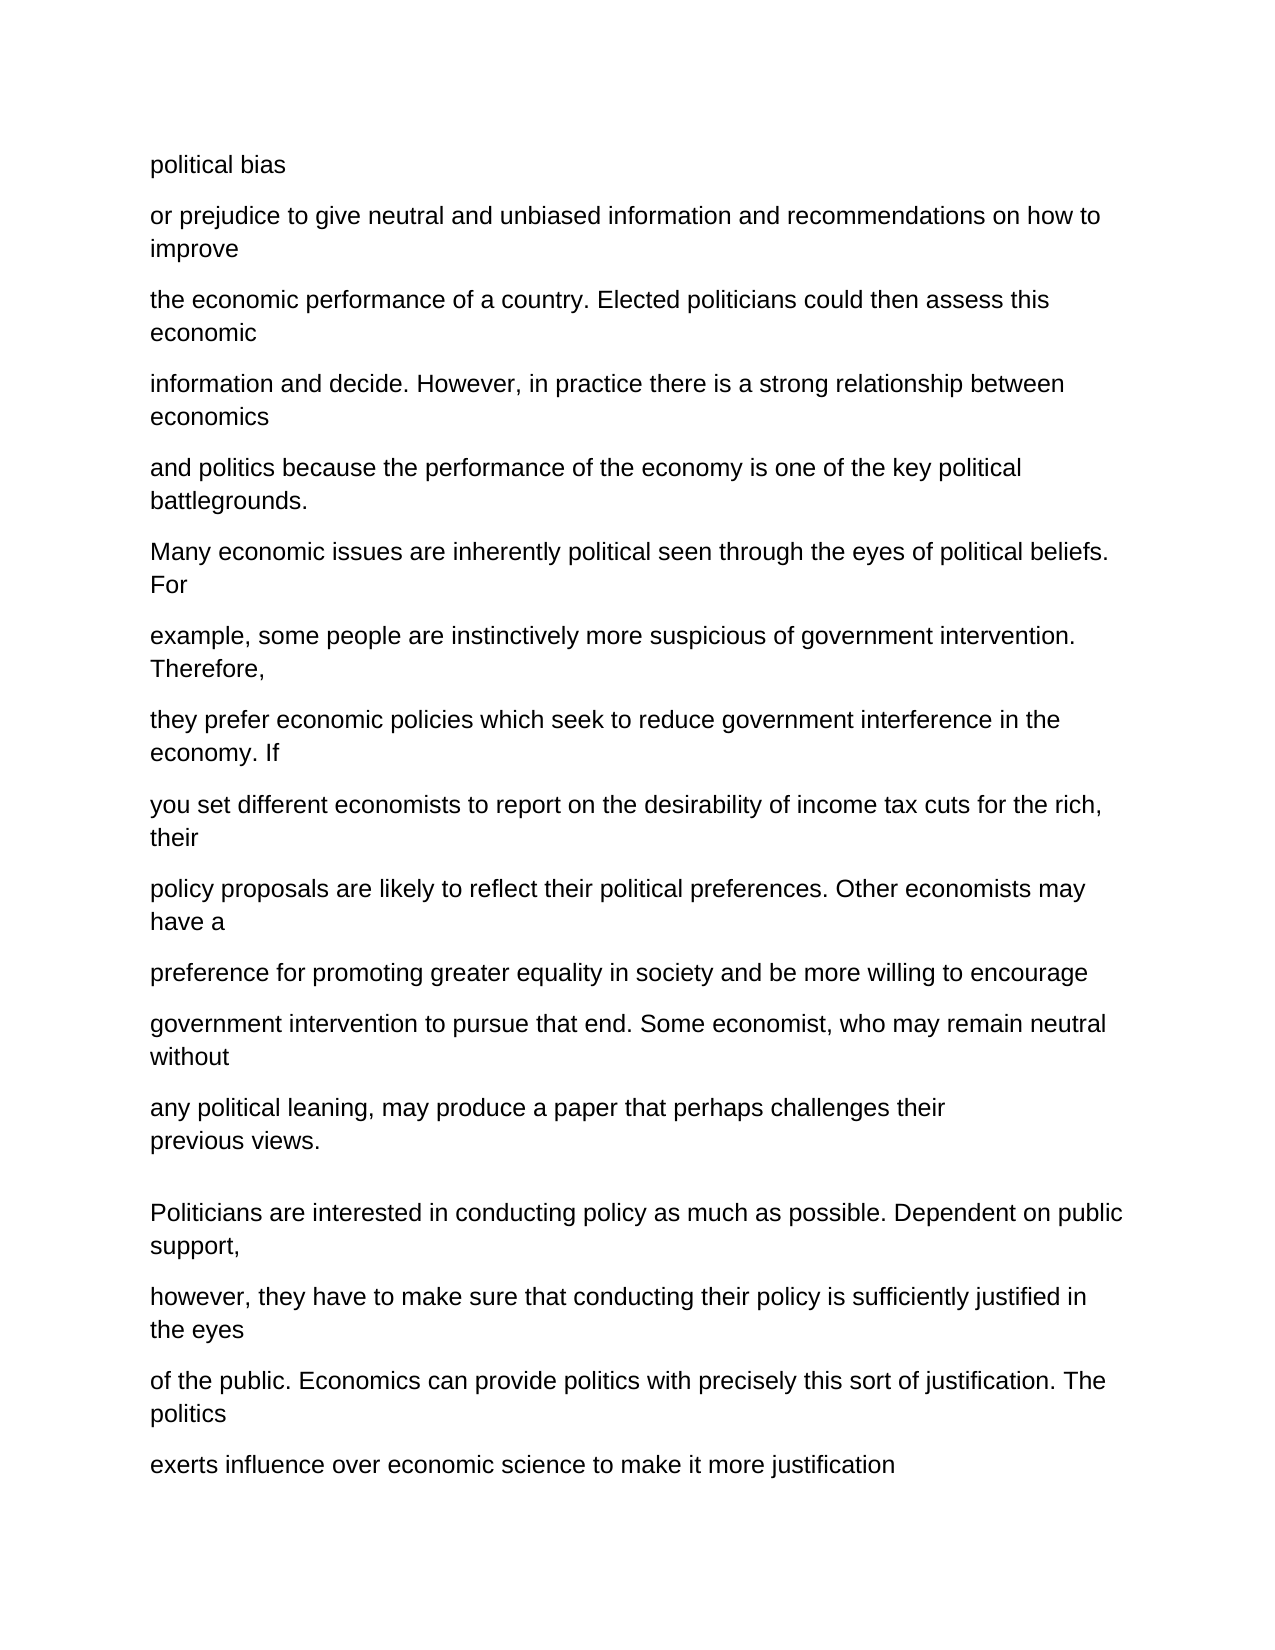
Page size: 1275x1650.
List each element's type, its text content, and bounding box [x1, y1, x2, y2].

text or prejudice to give neutral and unbiased information and recommendations on how to improve [150, 201, 1124, 263]
text preference for promoting greater equality in society and be more willing to encourage [150, 958, 1124, 986]
text any political leaning, may produce a paper that perhaps challenges their previous views. [150, 1093, 1030, 1155]
text government intervention to pursue that end. Some economist, who may remain neutral without [150, 1008, 1125, 1070]
text and politics because the performance of the economy is one of the key political battlegrounds. [150, 453, 1124, 515]
text Many economic issues are inherently political seen through the eyes of political beliefs. For [150, 537, 1124, 599]
text you set different economists to report on the desirability of income tax cuts for the rich, their [150, 790, 1124, 851]
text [150, 150, 1125, 179]
text they prefer economic policies which seek to reduce government interference in the economy. If [150, 705, 1124, 767]
text policy proposals are likely to reflect their political preferences. Other economists may have a [150, 874, 1124, 935]
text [150, 1450, 917, 1479]
text the economic performance of a country. Elected politicians could then assess this economic [150, 285, 1124, 347]
text however, they have to make sure that conducting their policy is sufficiently justified in the eyes [150, 1282, 1124, 1344]
text information and decide. However, in practice there is a strong relationship between economics [150, 369, 1124, 431]
text example, some people are instinctively more suspicious of government intervention. Therefore, [150, 621, 1125, 683]
text of the public. Economics can provide politics with precisely this sort of justification. The politics [150, 1366, 1124, 1428]
text Politicians are interested in conducting policy as much as possible. Dependent on public support, [150, 1198, 1125, 1260]
